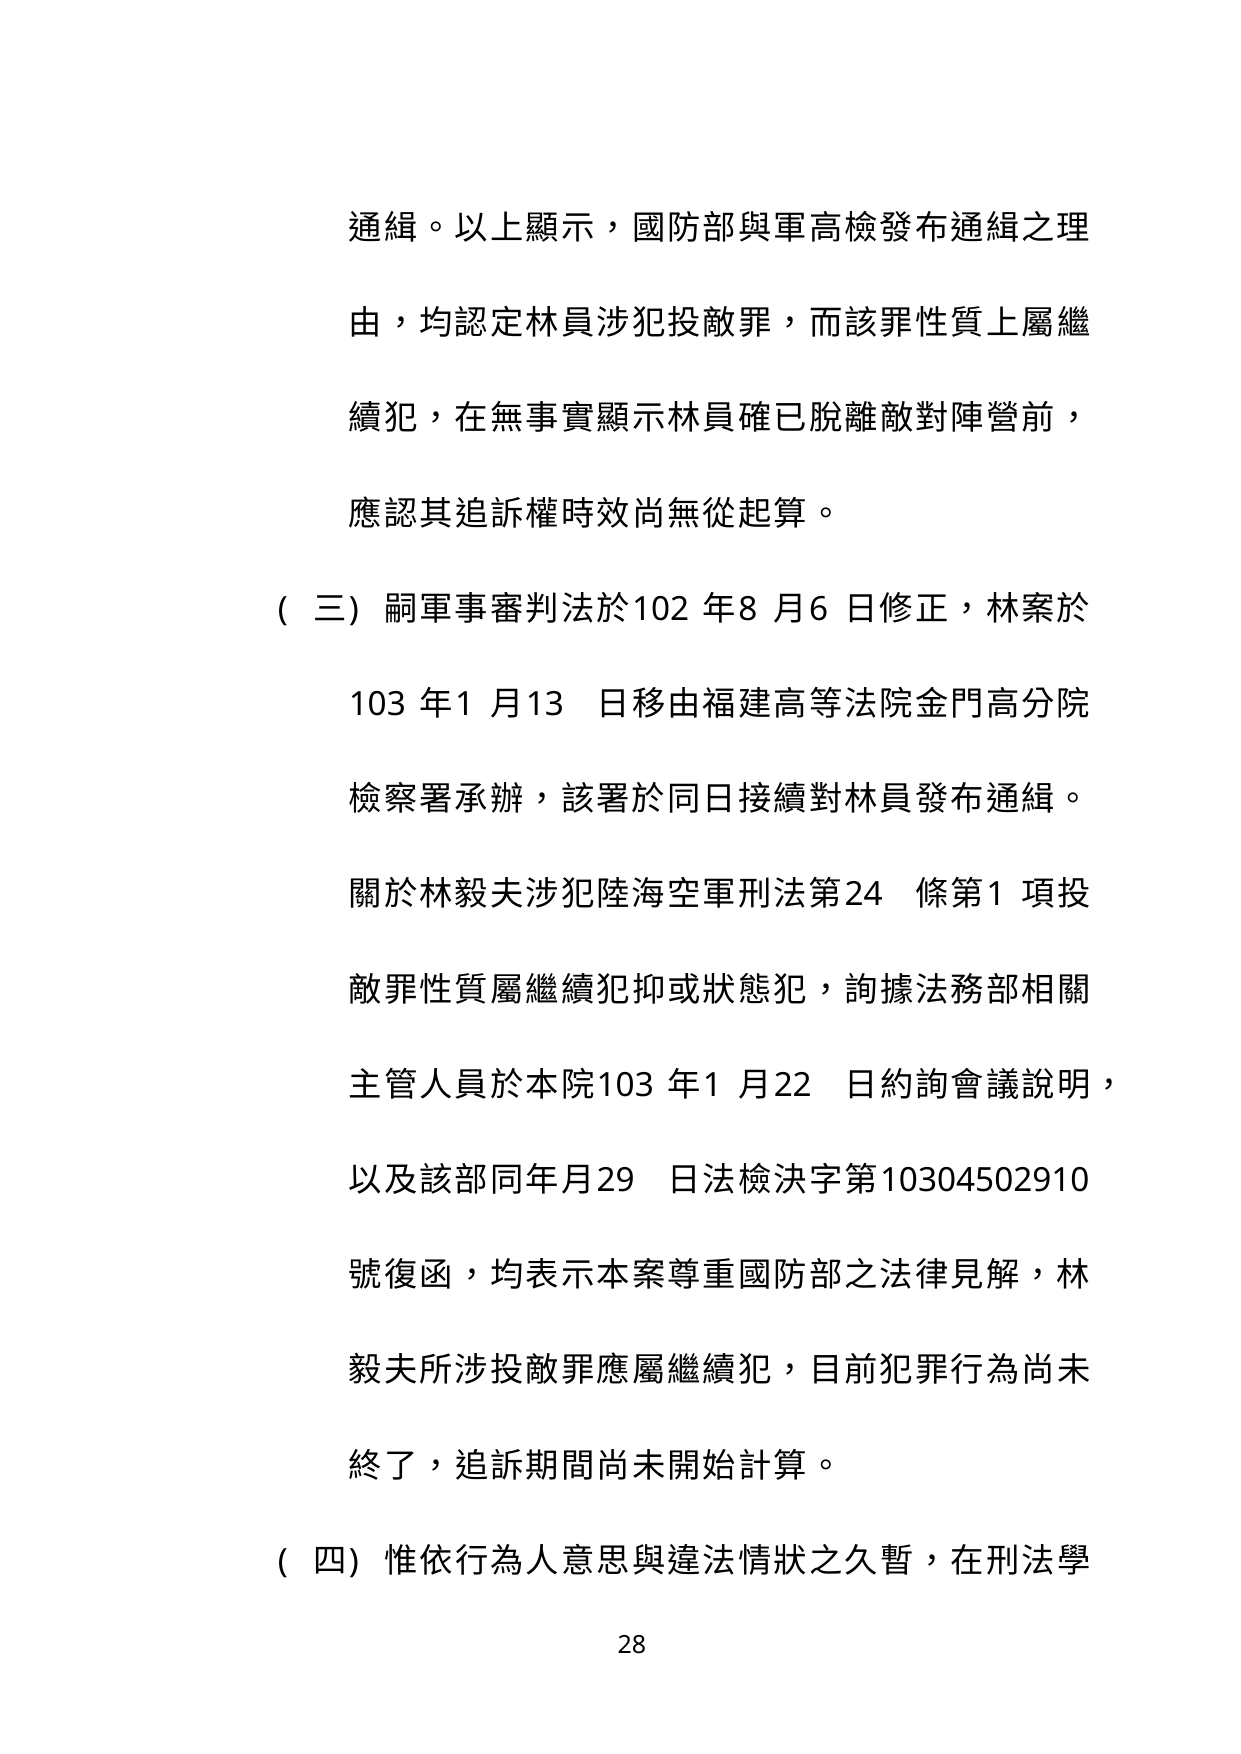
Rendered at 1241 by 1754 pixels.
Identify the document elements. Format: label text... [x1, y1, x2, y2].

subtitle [244, 1510, 1092, 1605]
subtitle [244, 177, 1092, 558]
subtitle 嗣軍事審判法於102年8月6日修正，林案於103年1月13日移由福建高等法院金門高分院檢察署承辦，該署於同日接續對林員發布通緝。關於林毅夫涉犯陸海空軍刑法第24條第1項投敵罪性質屬繼續犯抑或狀態犯，詢據法務部相關主管人員於本院103年1月22日約詢會議說明，以及該部同年月29日法檢決字第10304502910號復函，均表示本案尊重國防部之法律見解，林毅夫所涉投敵罪應屬繼續犯，目前犯罪行為尚未終了，追訴期間尚未開始計算。 [244, 558, 1092, 1510]
